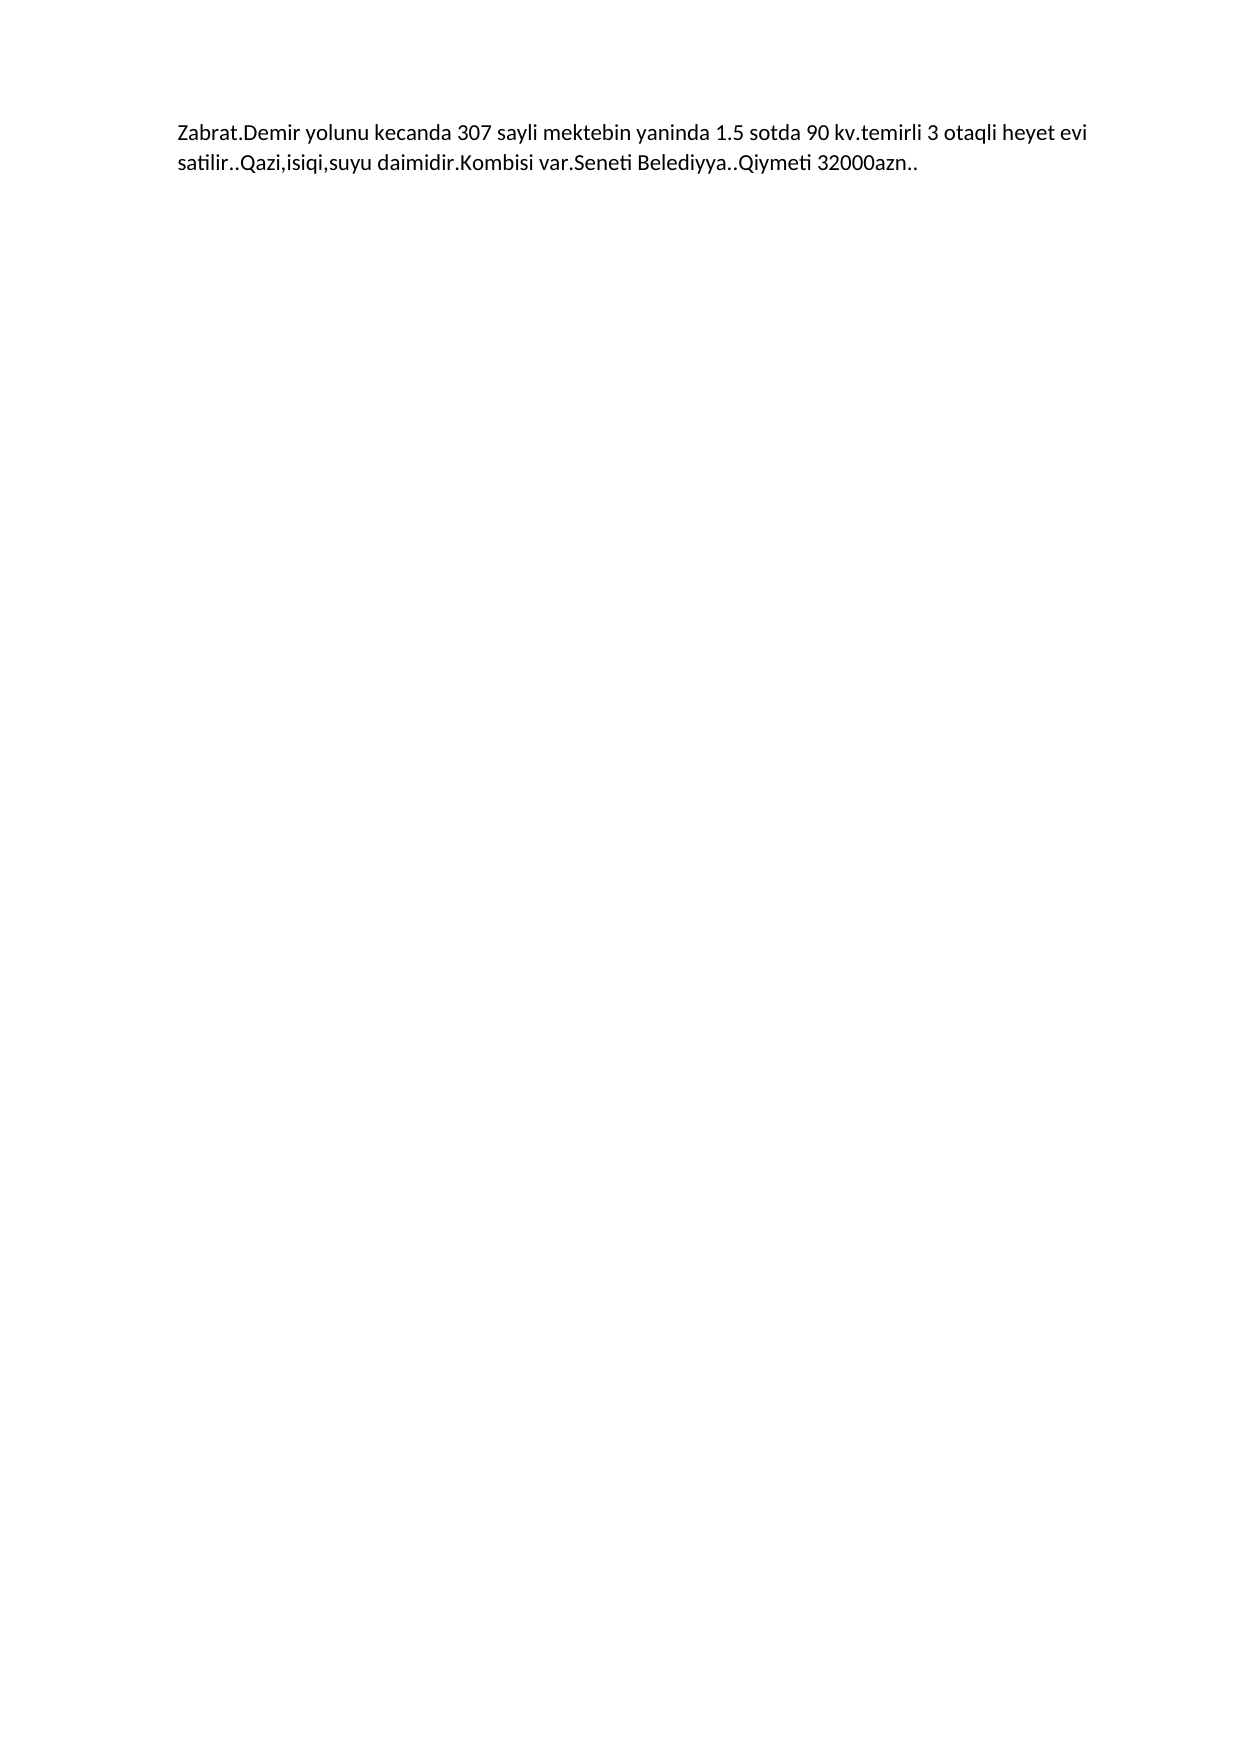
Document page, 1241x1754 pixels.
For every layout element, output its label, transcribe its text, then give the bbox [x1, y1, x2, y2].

text Zabrat.Demir yolunu kecanda 307 sayli mektebin yaninda 1.5 sotda 90 kv.temirli 3 otaqli heyet evi satilir..Qazi,isiqi,suyu daimidir.Kombisi var.Seneti Belediyya..Qiymeti 32000azn.. [177, 118, 1152, 176]
